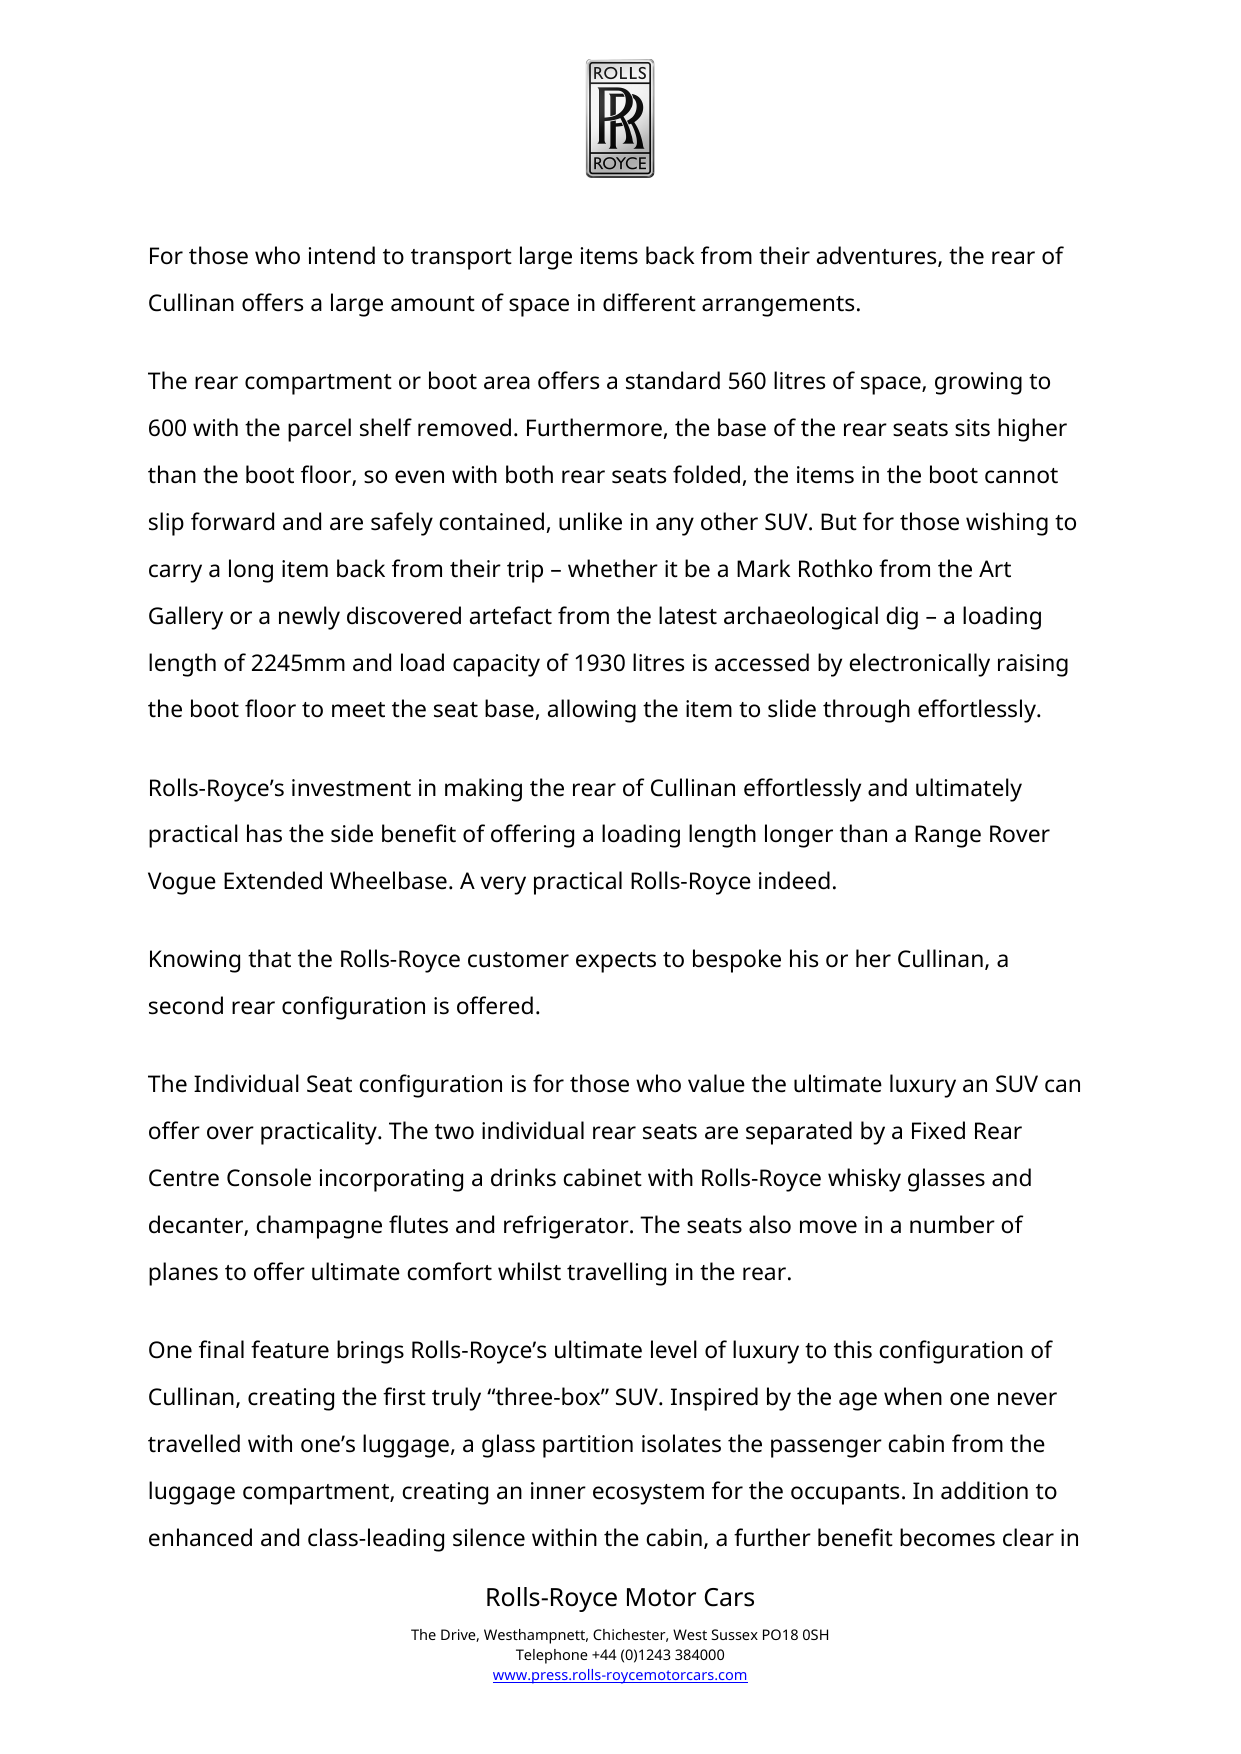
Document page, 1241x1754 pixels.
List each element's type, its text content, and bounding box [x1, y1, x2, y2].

text Knowing that the Rolls-Royce customer expects to bespoke his or her Cullinan, a second rear configuration is offered. [148, 943, 1092, 1022]
text The rear compartment or boot area offers a standard 560 litres of space, growing to 600 with the parcel shelf removed. Furthermore, the base of the rear seats sits higher than the boot floor, so even with both rear seats folded, the items in the boot cannot slip forward and are safely contained, unlike in any other SUV. But for those wishing to carry a long item back from their trip – whether it be a Mark Rothko from the Art Gallery or a newly discovered artefact from the latest archaeological dig – a loading length of 2245mm and load capacity of 1930 litres is accessed by electronically raising the boot floor to meet the seat base, allowing the item to slide through effortlessly. [148, 365, 1092, 725]
text For those who intend to transport large items back from their adventures, the rear of Cullinan offers a large amount of space in different arrangements. [148, 240, 1092, 318]
text The Individual Seat configuration is for those who value the ultimate luxury an SUV can offer over practicality. The two individual rear seats are separated by a Fixed Rear Centre Console incorporating a drinks cabinet with Rolls-Royce whisky glasses and decanter, champagne flutes and refrigerator. The seats also move in a number of planes to offer ultimate comfort whilst travelling in the rear. [148, 1068, 1092, 1287]
text Rolls-Royce’s investment in making the rear of Cullinan effortlessly and ultimately practical has the side benefit of offering a loading length longer than a Range Rover Vogue Extended Wheelbase. A very practical Rolls-Royce indeed. [148, 772, 1092, 897]
picture [585, 59, 655, 178]
